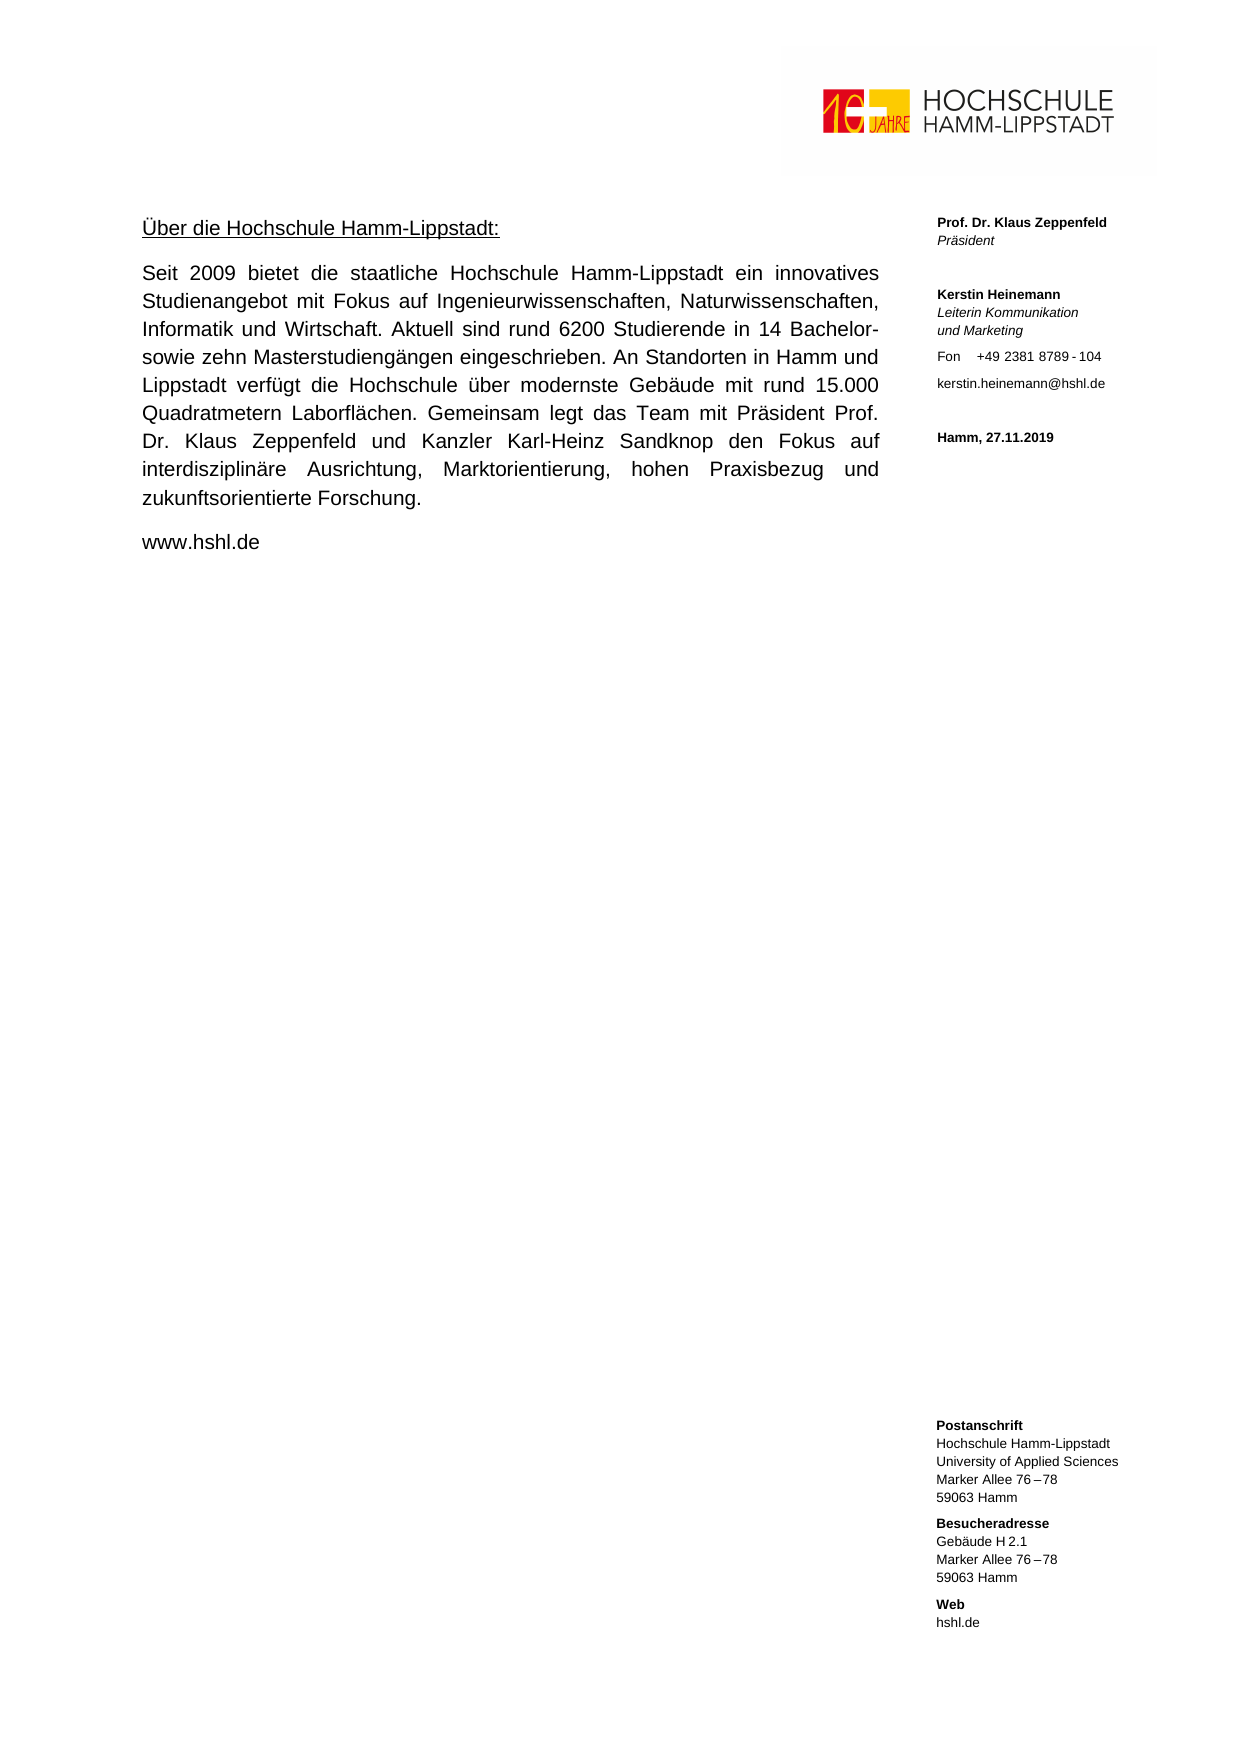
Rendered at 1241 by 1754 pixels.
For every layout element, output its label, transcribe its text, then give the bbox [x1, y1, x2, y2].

text www.hshl.de [142, 527, 880, 555]
text Über die Hochschule Hamm-Lippstadt: [142, 213, 880, 241]
picture [780, 46, 1157, 176]
text Seit 2009 bietet die staatliche Hochschule Hamm-Lippstadt ein innovatives Studienangebot mit Fokus auf Ingenieurwissenschaften, Naturwissenschaften, Informatik und Wirtschaft. Aktuell sind rund 6200 Studierende in 14 Bachelor- sowie zehn Masterstudiengängen eingeschrieben. An Standorten in Hamm und Lippstadt verfügt die Hochschule über modernste Gebäude mit rund 15.000 Quadratmetern Laborflächen. Gemeinsam legt das Team mit Präsident Prof. Dr. Klaus Zeppenfeld und Kanzler Karl-Heinz Sandknop den Fokus auf interdisziplinäre Ausrichtung, Marktorientierung, hohen Praxisbezug und zukunftsorientierte Forschung. [142, 257, 880, 511]
